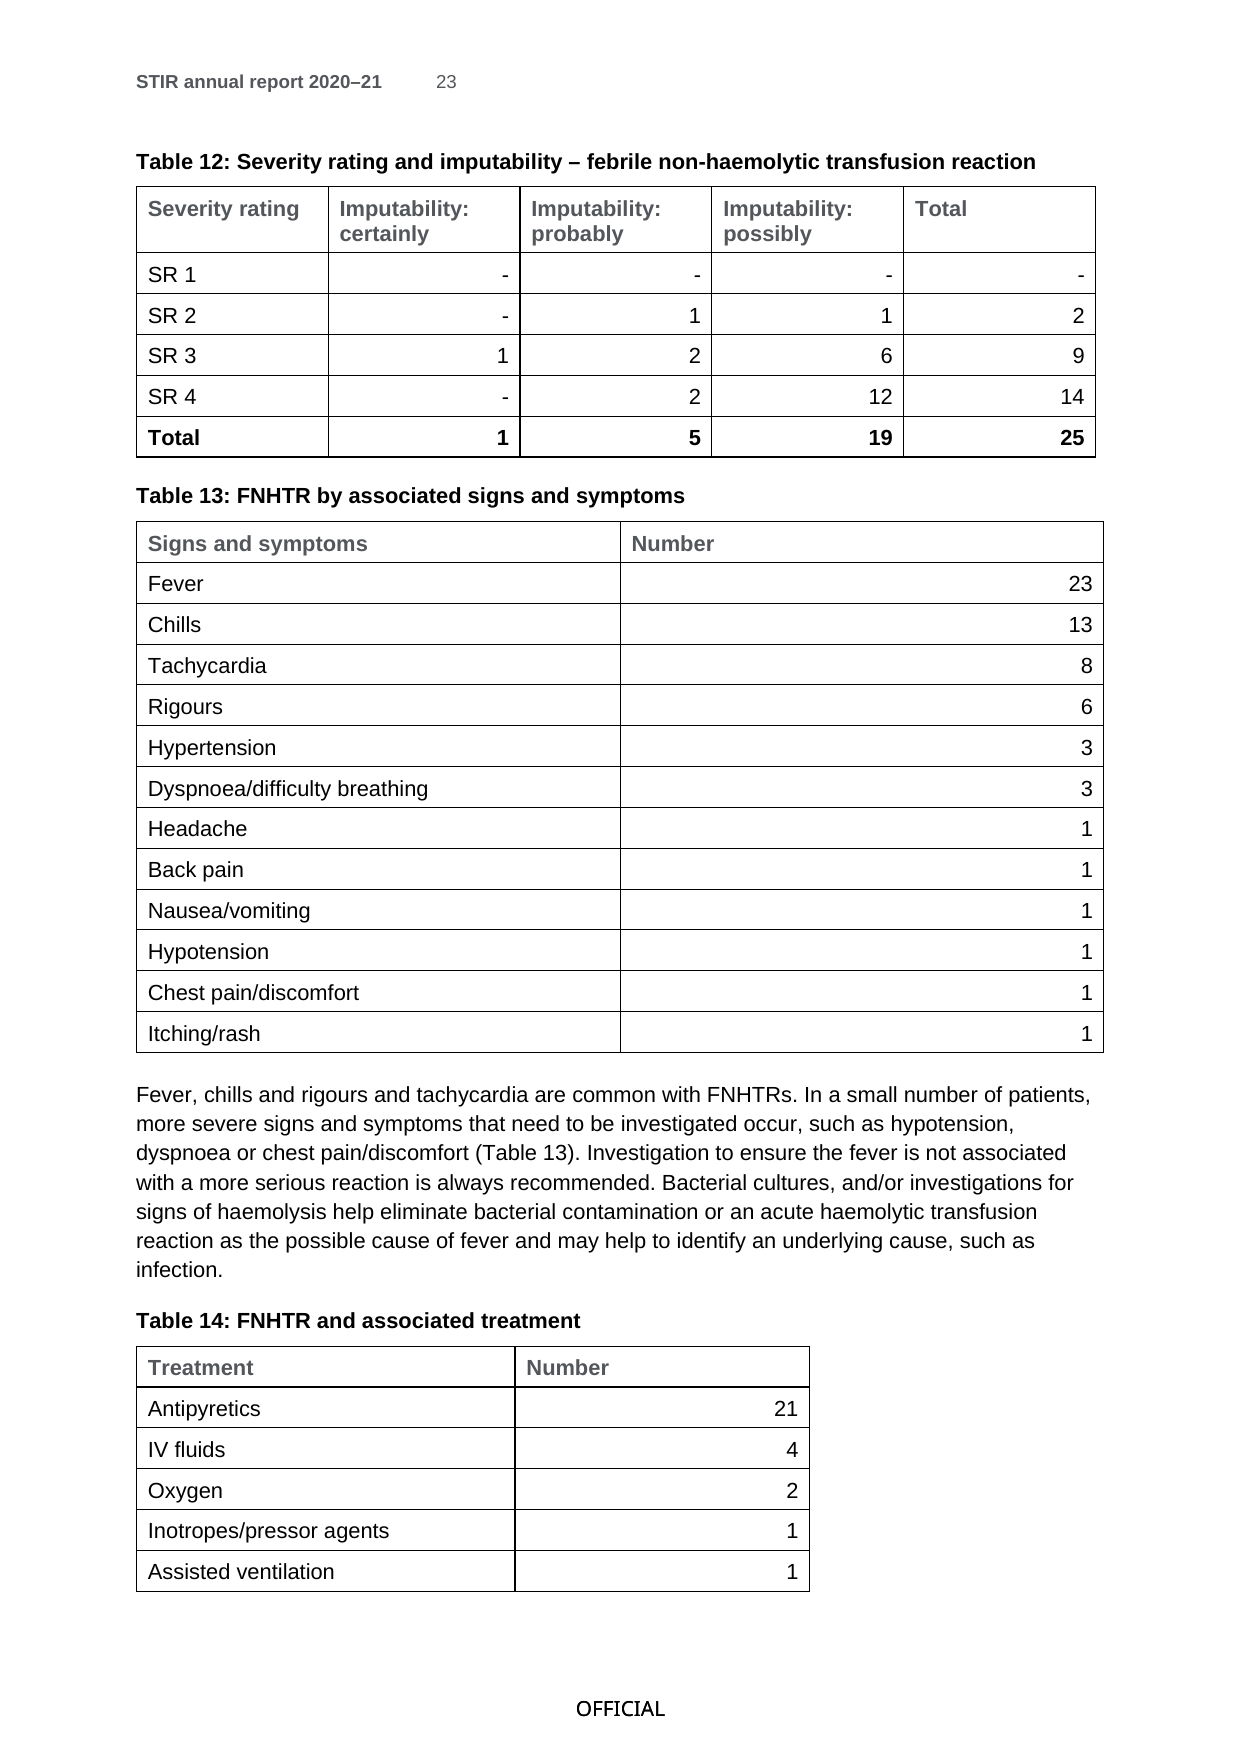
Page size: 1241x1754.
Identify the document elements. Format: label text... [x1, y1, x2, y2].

table_cell Antipyretics [137, 1388, 514, 1427]
table_cell Back pain [137, 849, 620, 888]
table_cell - [712, 253, 903, 293]
table_cell 6 [621, 685, 1103, 725]
table_cell SR 4 [137, 376, 328, 416]
table_cell 3 [621, 726, 1103, 766]
table_cell 1 [712, 294, 903, 334]
table_cell Nausea/vomiting [137, 890, 620, 929]
table_cell 1 [329, 417, 519, 456]
table_cell 1 [621, 849, 1103, 888]
table_cell Hypertension [137, 726, 620, 766]
text Table 12: Severity rating and imputability – febrile non-haemolytic transfusion reaction [136, 148, 1104, 174]
table_cell - [329, 253, 519, 293]
table_cell 12 [712, 376, 903, 416]
table_cell Itching/rash [137, 1012, 620, 1052]
table_cell Inotropes/pressor agents [137, 1510, 514, 1550]
table_cell IV fluids [137, 1428, 514, 1468]
table_cell 19 [712, 417, 903, 456]
table_header Number [516, 1347, 809, 1386]
table_cell - [521, 253, 711, 293]
table_cell 4 [516, 1428, 809, 1468]
table_cell 2 [516, 1469, 809, 1509]
table_header Severity rating [137, 187, 328, 252]
table_cell 1 [621, 971, 1103, 1011]
table_cell 23 [621, 563, 1103, 603]
table_cell Oxygen [137, 1469, 514, 1509]
table_cell 1 [621, 890, 1103, 929]
table_cell Assisted ventilation [137, 1551, 514, 1591]
table_cell 1 [621, 808, 1103, 848]
table_cell 1 [516, 1510, 809, 1550]
table_cell 3 [621, 767, 1103, 807]
table_cell 2 [521, 376, 711, 416]
table_cell Headache [137, 808, 620, 848]
table_header Imputability: possibly [712, 187, 903, 252]
table_cell 1 [621, 1012, 1103, 1052]
table_cell 25 [904, 417, 1095, 456]
table_header Total [904, 187, 1095, 252]
table_cell Chest pain/discomfort [137, 971, 620, 1011]
table_header Imputability: probably [521, 187, 711, 252]
table_cell Chills [137, 604, 620, 643]
table_header Signs and symptoms [137, 522, 620, 562]
table_header Imputability: certainly [329, 187, 519, 252]
table_cell 21 [516, 1388, 809, 1427]
table_cell 14 [904, 376, 1095, 416]
table_cell - [329, 294, 519, 334]
text Table 13: FNHTR by associated signs and symptoms [136, 482, 1104, 508]
table_cell 1 [329, 335, 519, 375]
table_cell Tachycardia [137, 645, 620, 684]
table_cell 1 [621, 930, 1103, 970]
text Fever, chills and rigours and tachycardia are common with FNHTRs. In a small number of patients, more severe signs and symptoms that need to be investigated occur, such as hypotension, dyspnoea or chest pain/discomfort (Table 13). Investigation to ensure the fever is not associated with a more serious reaction is always recommended. Bacterial cultures, and/or investigations for signs of haemolysis help eliminate bacterial contamination or an acute haemolytic transfusion reaction as the possible cause of fever and may help to identify an underlying cause, such as infection. [136, 1078, 1104, 1282]
table_header Treatment [137, 1347, 514, 1386]
table_cell 13 [621, 604, 1103, 643]
table_cell 5 [521, 417, 711, 456]
table_cell Hypotension [137, 930, 620, 970]
table_cell 1 [516, 1551, 809, 1591]
table_cell SR 1 [137, 253, 328, 293]
table_cell - [329, 376, 519, 416]
table_header Number [621, 522, 1103, 562]
table_cell - [904, 253, 1095, 293]
table_cell 6 [712, 335, 903, 375]
table_cell SR 3 [137, 335, 328, 375]
table_cell 2 [904, 294, 1095, 334]
table_cell 1 [521, 294, 711, 334]
text Table 14: FNHTR and associated treatment [136, 1307, 1104, 1333]
table_cell Total [137, 417, 328, 456]
table_cell Fever [137, 563, 620, 603]
table_cell Dyspnoea/difficulty breathing [137, 767, 620, 807]
table_cell Rigours [137, 685, 620, 725]
table_cell 8 [621, 645, 1103, 684]
table_cell SR 2 [137, 294, 328, 334]
table_cell 9 [904, 335, 1095, 375]
table_cell 2 [521, 335, 711, 375]
